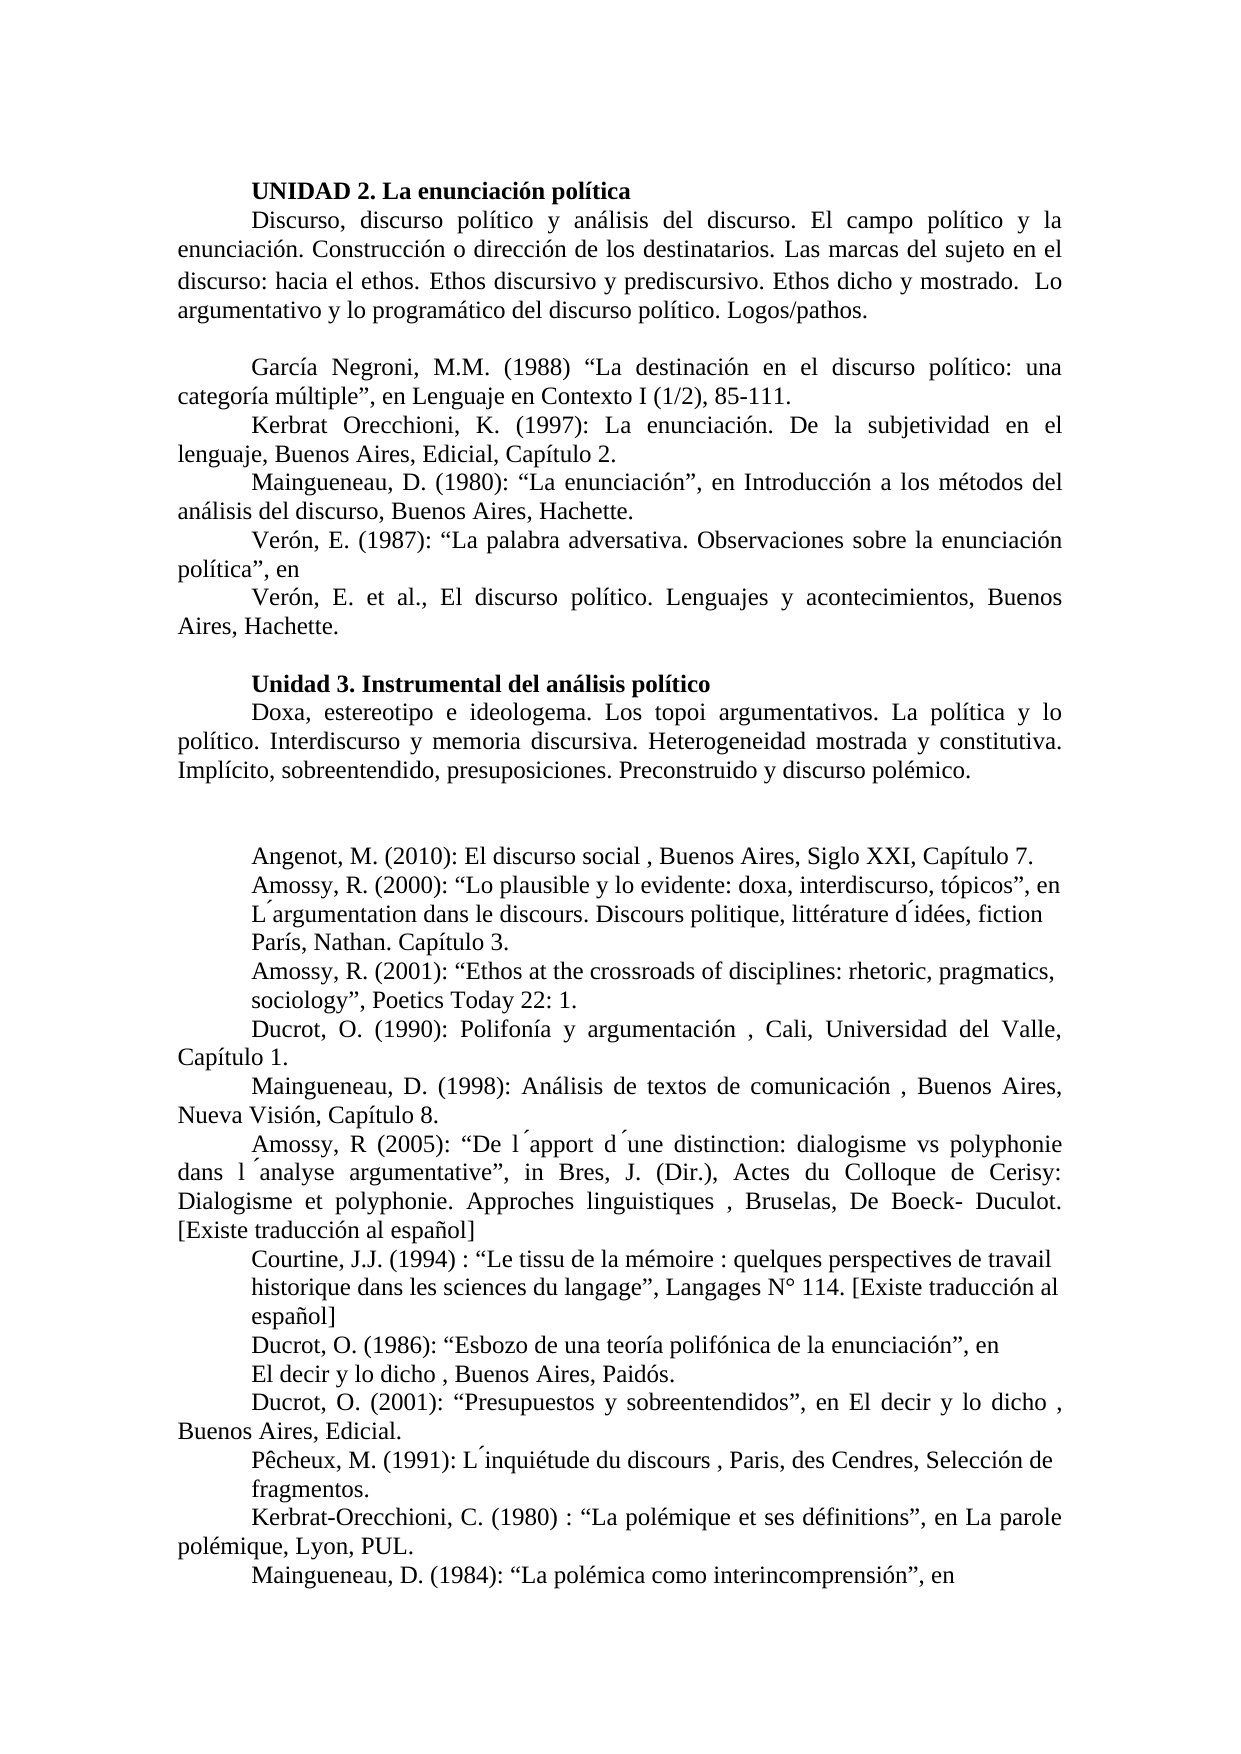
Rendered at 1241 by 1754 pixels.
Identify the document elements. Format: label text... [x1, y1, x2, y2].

text fragmentos. [177, 1474, 1063, 1502]
text París, Nathan. Capítulo 3. [177, 927, 1063, 956]
text historique dans les sciences du langage”, Langages N° 114. [Existe traducción al [177, 1272, 1063, 1301]
text Discurso, discurso político y análisis del discurso. El campo político y la enunciación. Construcción o dirección de los destinatarios. Las marcas del sujeto en el discurso: hacia el ethos. Ethos discursivo y prediscursivo. Ethos dicho y mostrado. Lo argumentativo y lo programático del discurso político. Logos/pathos. [177, 205, 1063, 324]
text Doxa, estereotipo e ideologema. Los topoi argumentativos. La política y lo político. Interdiscurso y memoria discursiva. Heterogeneidad mostrada y constitutiva. Implícito, sobreentendido, presuposiciones. Preconstruido y discurso polémico. [177, 697, 1063, 784]
text Ducrot, O. (1986): “Esbozo de una teoría polifónica de la enunciación”, en [177, 1330, 1063, 1359]
text García Negroni, M.M. (1988) “La destinación en el discurso político: una categoría múltiple”, en Lenguaje en Contexto I (1/2), 85-111. [177, 352, 1063, 410]
text UNIDAD 2. La enunciación política [177, 176, 1063, 205]
text Kerbrat-Orecchioni, C. (1980) : “La polémique et ses définitions”, en La parole polémique, Lyon, PUL. [177, 1502, 1063, 1560]
text Amossy, R (2005): “De l ́apport d ́une distinction: dialogisme vs polyphonie dans l ́analyse argumentative”, in Bres, J. (Dir.), Actes du Colloque de Cerisy: Dialogisme et polyphonie. Approches linguistiques , Bruselas, De Boeck- Duculot. [Existe traducción al español] [177, 1129, 1063, 1244]
text Unidad 3. Instrumental del análisis político [177, 669, 1063, 697]
text Angenot, M. (2010): El discurso social , Buenos Aires, Siglo XXI, Capítulo 7. [177, 841, 1063, 870]
text Verón, E. (1987): “La palabra adversativa. Observaciones sobre la enunciación política”, en [177, 525, 1063, 582]
text L ́argumentation dans le discours. Discours politique, littérature d ́idées, fiction [177, 899, 1063, 927]
text Amossy, R. (2000): “Lo plausible y lo evidente: doxa, interdiscurso, tópicos”, en [177, 870, 1063, 899]
text Ducrot, O. (1990): Polifonía y argumentación , Cali, Universidad del Valle, Capítulo 1. [177, 1014, 1063, 1071]
text Pêcheux, M. (1991): L ́inquiétude du discours , Paris, des Cendres, Selección de [177, 1445, 1063, 1474]
text sociology”, Poetics Today 22: 1. [177, 985, 1063, 1014]
text Maingueneau, D. (1998): Análisis de textos de comunicación , Buenos Aires, Nueva Visión, Capítulo 8. [177, 1071, 1063, 1129]
text Kerbrat Orecchioni, K. (1997): La enunciación. De la subjetividad en el lenguaje, Buenos Aires, Edicial, Capítulo 2. [177, 410, 1063, 467]
text Amossy, R. (2001): “Ethos at the crossroads of disciplines: rhetoric, pragmatics, [177, 956, 1063, 985]
text Ducrot, O. (2001): “Presupuestos y sobreentendidos”, en El decir y lo dicho , Buenos Aires, Edicial. [177, 1387, 1063, 1445]
text Maingueneau, D. (1980): “La enunciación”, en Introducción a los métodos del análisis del discurso, Buenos Aires, Hachette. [177, 467, 1063, 525]
text Maingueneau, D. (1984): “La polémica como interincomprensión”, en [177, 1560, 1063, 1589]
text español] [177, 1301, 1063, 1330]
text Courtine, J.J. (1994) : “Le tissu de la mémoire : quelques perspectives de travail [177, 1244, 1063, 1272]
text Verón, E. et al., El discurso político. Lenguajes y acontecimientos, Buenos Aires, Hachette. [177, 582, 1063, 640]
text El decir y lo dicho , Buenos Aires, Paidós. [177, 1359, 1063, 1387]
